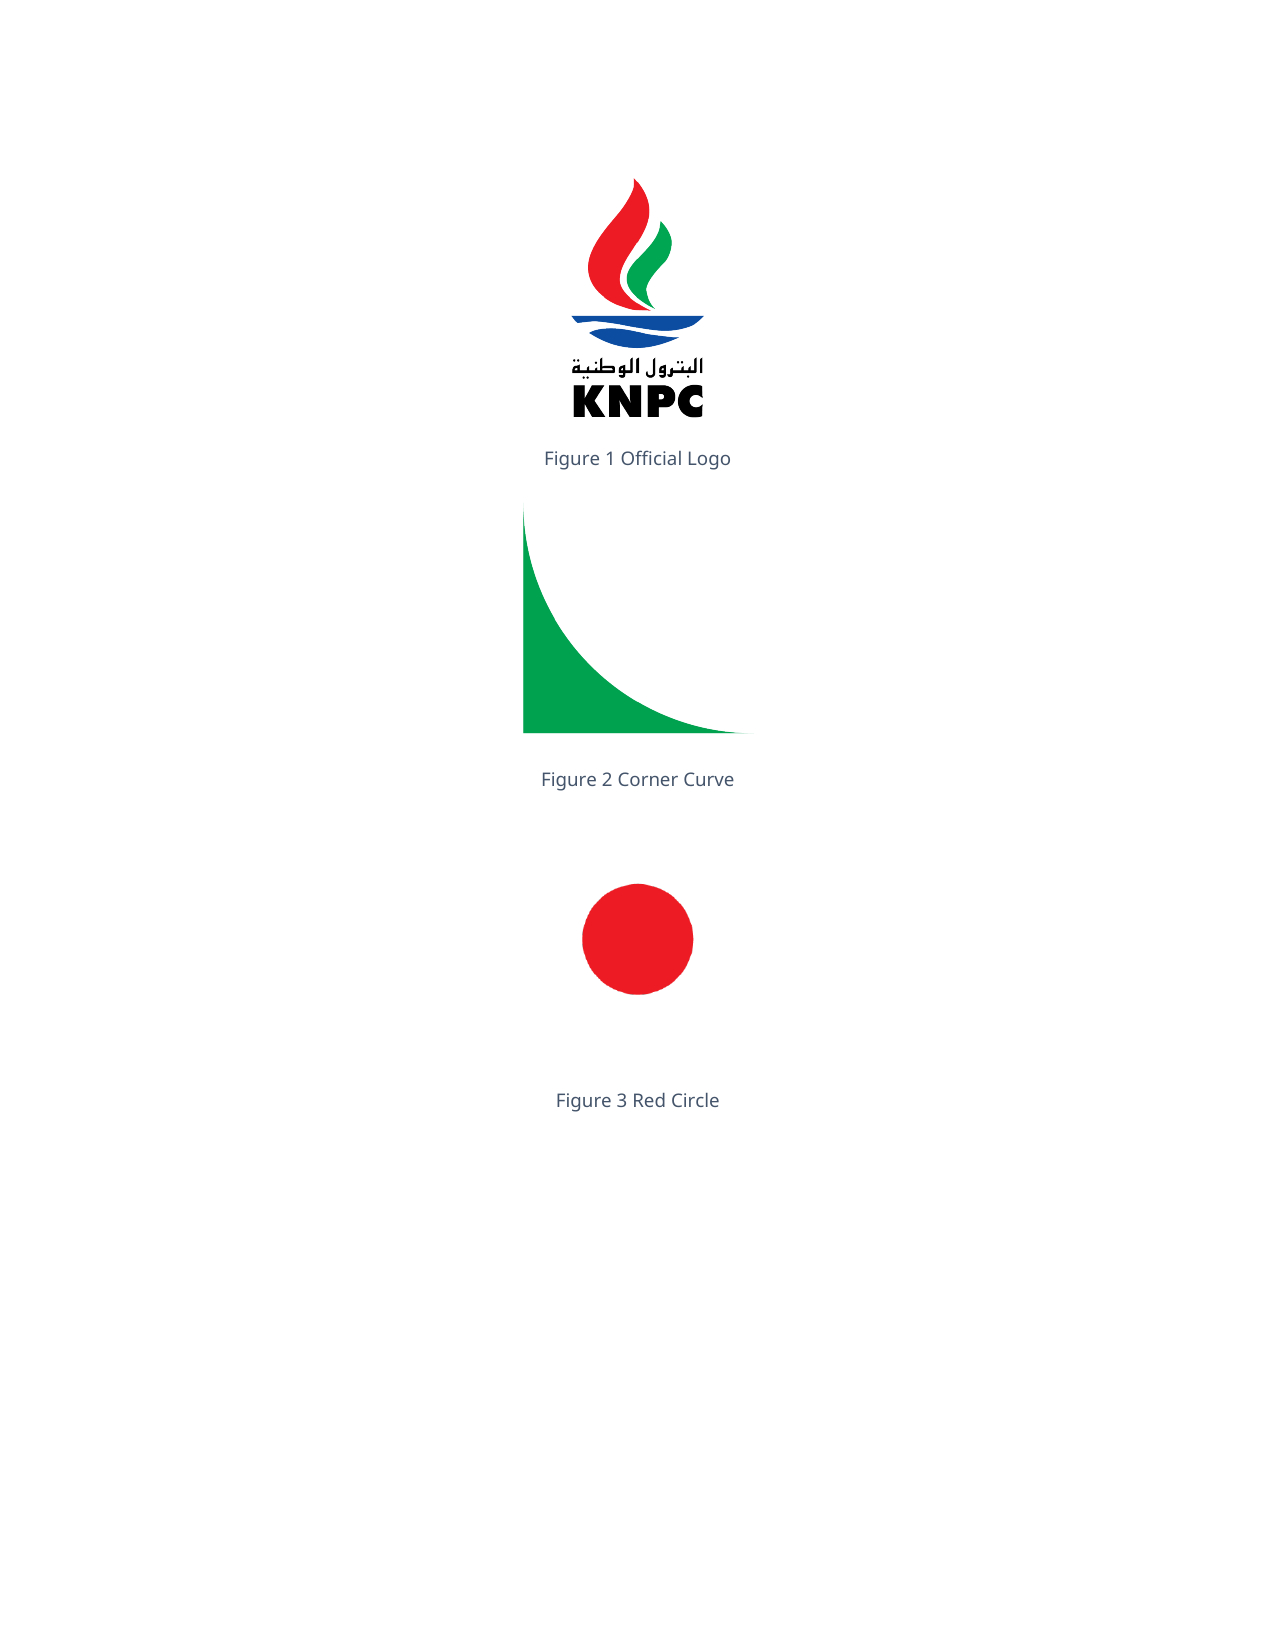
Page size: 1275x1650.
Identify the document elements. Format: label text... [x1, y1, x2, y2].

text Figure 2 Corner Curve [150, 766, 1125, 792]
picture [489, 791, 786, 1087]
picture [489, 470, 786, 767]
picture [489, 150, 786, 446]
text Figure 1 Official Logo [150, 445, 1125, 471]
text Figure 3 Red Circle [150, 1087, 1125, 1112]
